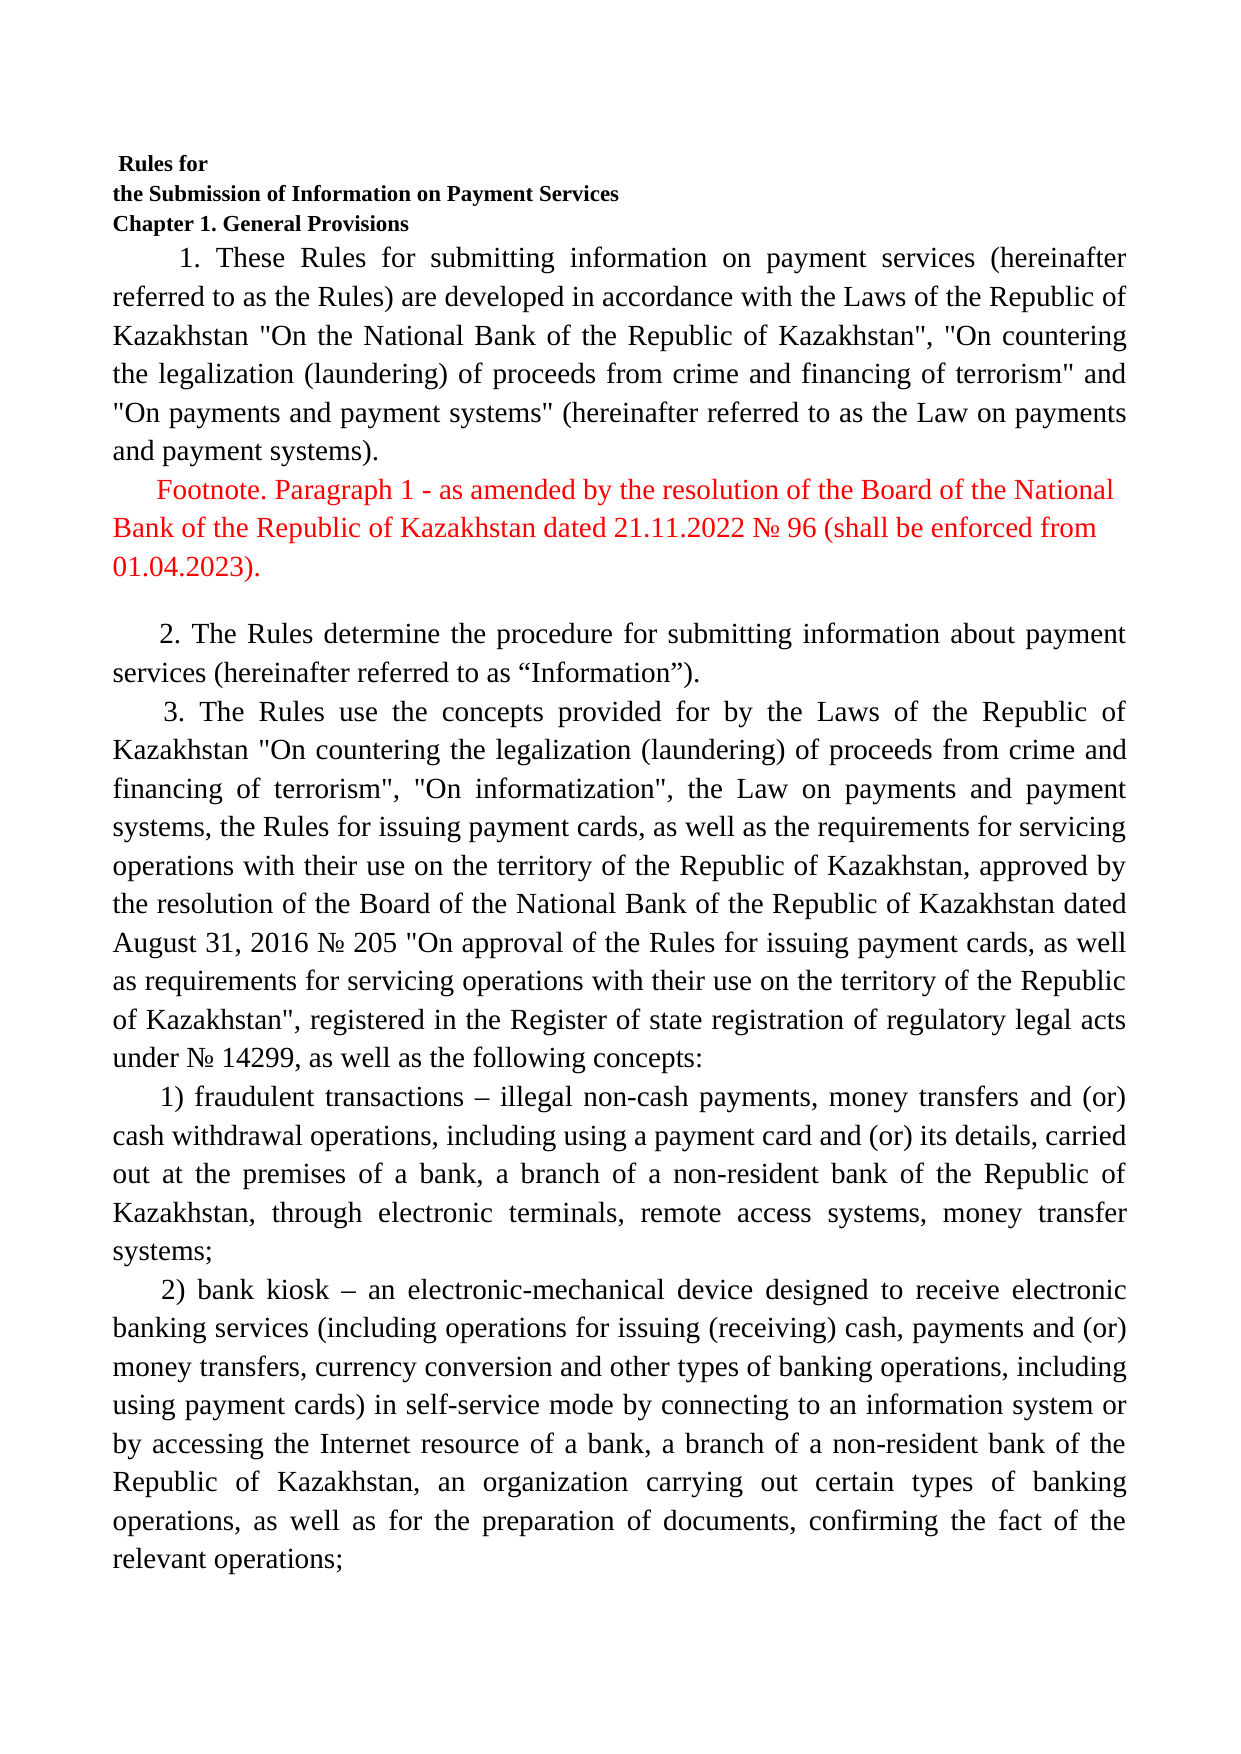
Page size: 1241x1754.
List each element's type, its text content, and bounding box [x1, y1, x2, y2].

text Rules for the Submission of Information on Payment Services Chapter 1. General Provisions [112, 150, 1128, 237]
text 1) fraudulent transactions – illegal non-cash payments, money transfers and (or) cash withdrawal operations, including using a payment card and (or) its details, carried out at the premises of a bank, a branch of a non-resident bank of the Republic of Kazakhstan, through electronic terminals, remote access systems, money transfer systems; [112, 1079, 1128, 1267]
text Footnote. Paragraph 1 - as amended by the resolution of the Board of the National Bank of the Republic of Kazakhstan dated 21.11.2022 № 96 (shall be enforced from 01.04.2023). [112, 472, 1128, 613]
text 3. The Rules use the concepts provided for by the Laws of the Republic of Kazakhstan "On countering the legalization (laundering) of proceeds from crime and financing of terrorism", "On informatization", the Law on payments and payment systems, the Rules for issuing payment cards, as well as the requirements for servicing operations with their use on the territory of the Republic of Kazakhstan, approved by the resolution of the Board of the National Bank of the Republic of Kazakhstan dated August 31, 2016 № 205 "On approval of the Rules for issuing payment cards, as well as requirements for servicing operations with their use on the territory of the Republic of Kazakhstan", registered in the Register of state registration of regulatory legal acts under № 14299, as well as the following concepts: [112, 694, 1128, 1074]
text 2) bank kiosk – an electronic-mechanical device designed to receive electronic banking services (including operations for issuing (receiving) cash, payments and (or) money transfers, currency conversion and other types of banking operations, including using payment cards) in self-service mode by connecting to an information system or by accessing the Internet resource of a bank, a branch of a non-resident bank of the Republic of Kazakhstan, an organization carrying out certain types of banking operations, as well as for the preparation of documents, confirming the fact of the relevant operations; [112, 1272, 1128, 1575]
text 1. These Rules for submitting information on payment services (hereinafter referred to as the Rules) are developed in accordance with the Laws of the Republic of Kazakhstan "On the National Bank of the Republic of Kazakhstan", "On countering the legalization (laundering) of proceeds from crime and financing of terrorism" and "On payments and payment systems" (hereinafter referred to as the Law on payments and payment systems). [112, 241, 1128, 467]
text 2. The Rules determine the procedure for submitting information about payment services (hereinafter referred to as “Information”). [112, 617, 1128, 689]
